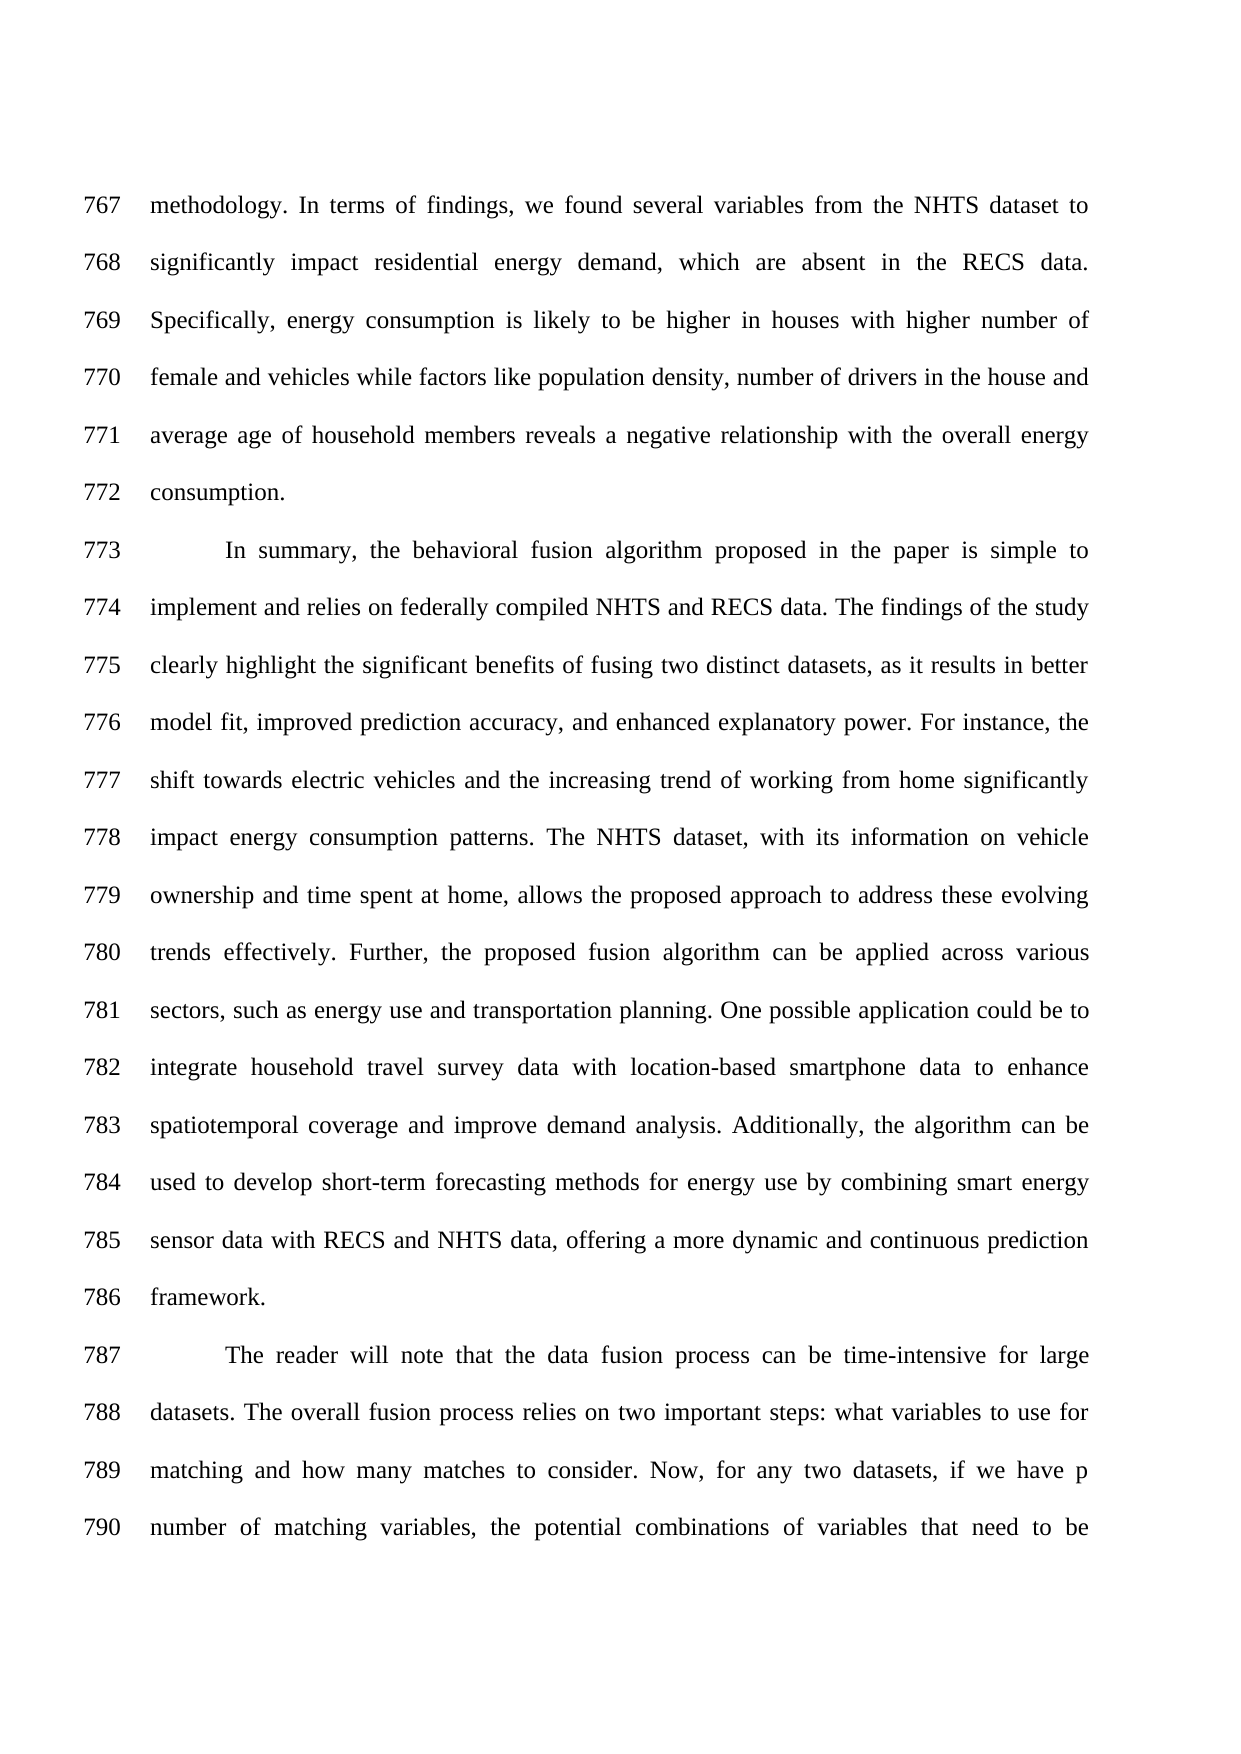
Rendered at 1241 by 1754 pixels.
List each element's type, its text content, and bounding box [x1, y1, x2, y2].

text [150, 190, 1090, 506]
text In summary, the behavioral fusion algorithm proposed in the paper is simple to implement and relies on federally compiled NHTS and RECS data. The findings of the study clearly highlight the significant benefits of fusing two distinct datasets, as it results in better model fit, improved prediction accuracy, and enhanced explanatory power. For instance, the shift towards electric vehicles and the increasing trend of working from home significantly impact energy consumption patterns. The NHTS dataset, with its information on vehicle ownership and time spent at home, allows the proposed approach to address these evolving trends effectively. Further, the proposed fusion algorithm can be applied across various sectors, such as energy use and transportation planning. One possible application could be to integrate household travel survey data with location-based smartphone data to enhance spatiotemporal coverage and improve demand analysis. Additionally, the algorithm can be used to develop short-term forecasting methods for energy use by combining smart energy sensor data with RECS and NHTS data, offering a more dynamic and continuous prediction framework. [150, 535, 1090, 1311]
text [150, 1340, 1090, 1541]
